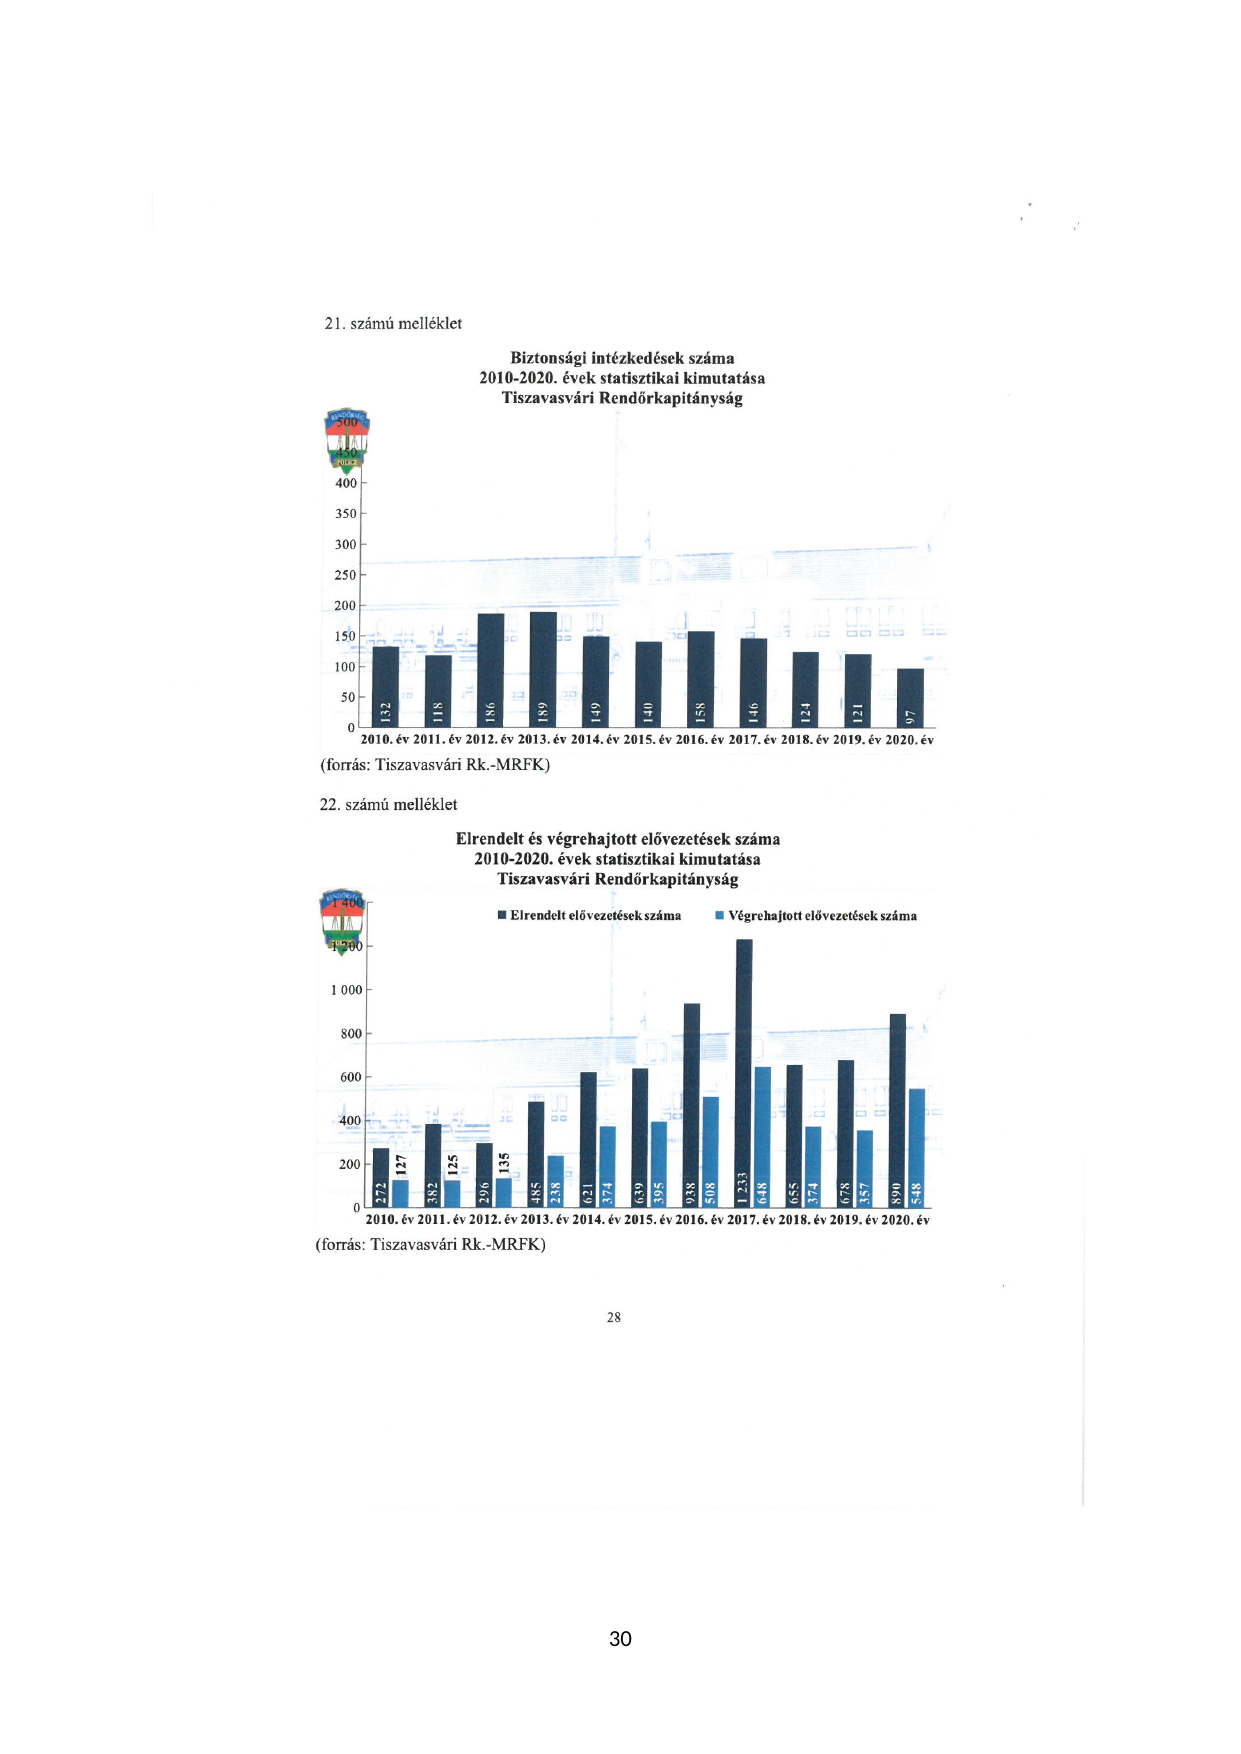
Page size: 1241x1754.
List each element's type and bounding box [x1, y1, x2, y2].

picture [147, 171, 1093, 1509]
